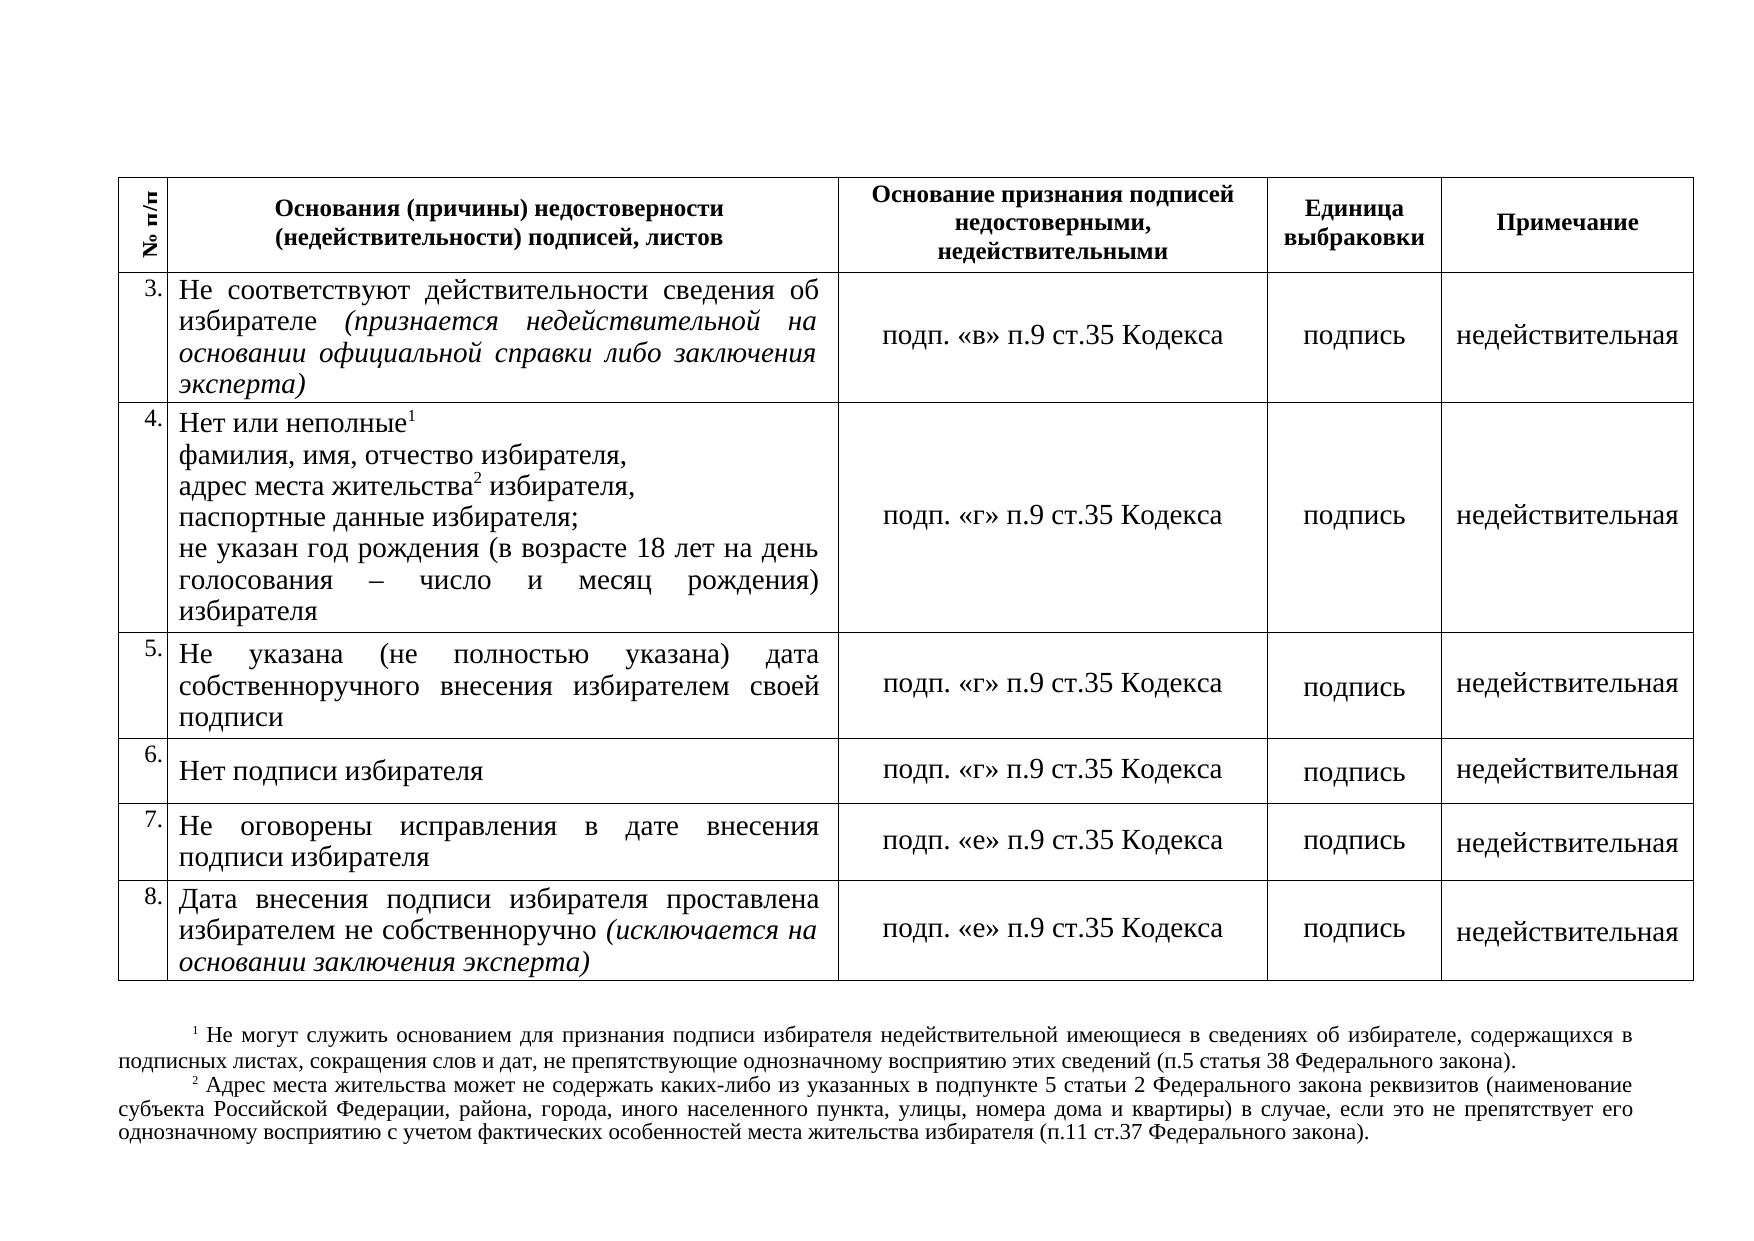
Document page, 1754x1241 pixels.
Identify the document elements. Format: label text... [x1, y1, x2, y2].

table_cell подпись [1268, 403, 1441, 632]
table_cell недействительная [1442, 739, 1693, 803]
table_header Основание признания подписей недостоверными, недействительными [839, 178, 1267, 272]
table_cell подпись [1268, 633, 1441, 738]
table_header Примечание [1442, 178, 1693, 272]
table_cell Не оговорены исправления в дате внесения подписи избирателя [168, 804, 838, 880]
table_cell Нет или неполные фамилия, имя, отчество избирателя, адрес места жительства избирателя, паспортные данные избирателя; не указан год рождения (в возрасте 18 лет на день голосования – число и месяц рождения) избирателя [168, 403, 838, 632]
table_header Единица выбраковки [1268, 178, 1441, 272]
table_cell недействительная [1442, 633, 1693, 738]
table_cell подп. «е» п.9 ст.35 Кодекса [839, 881, 1267, 980]
table_cell недействительная [1442, 881, 1693, 980]
table_cell [119, 881, 167, 980]
table_cell подпись [1268, 804, 1441, 880]
table_cell [119, 804, 167, 880]
table_cell Не указана (не полностью указана) дата собственноручного внесения избирателем своей подписи [168, 633, 838, 738]
table_cell недействительная [1442, 273, 1693, 402]
table_cell подп. «е» п.9 ст.35 Кодекса [839, 804, 1267, 880]
table_header № п/п [119, 178, 167, 272]
table_cell [119, 739, 167, 803]
table_cell Нет подписи избирателя [168, 739, 838, 803]
table_cell подпись [1268, 273, 1441, 402]
table_cell подп. «г» п.9 ст.35 Кодекса [839, 633, 1267, 738]
table_header Основания (причины) недостоверности (недействительности) подписей, листов [168, 178, 838, 272]
table_cell Не соответствуют действительности сведения об избирателе (признается недействительной на основании официальной справки либо заключения эксперта) [168, 273, 838, 402]
table_cell подпись [1268, 881, 1441, 980]
table_cell подпись [1268, 739, 1441, 803]
table_cell [119, 403, 167, 632]
table_cell [119, 273, 167, 402]
table_cell подп. «г» п.9 ст.35 Кодекса [839, 739, 1267, 803]
table_cell недействительная [1442, 403, 1693, 632]
table_cell подп. «г» п.9 ст.35 Кодекса [839, 403, 1267, 632]
table_cell Дата внесения подписи избирателя проставлена избирателем не собственноручно (исключается на основании заключения эксперта) [168, 881, 838, 980]
table_cell [119, 633, 167, 738]
table_cell недействительная [1442, 804, 1693, 880]
table_cell подп. «в» п.9 ст.35 Кодекса [839, 273, 1267, 402]
